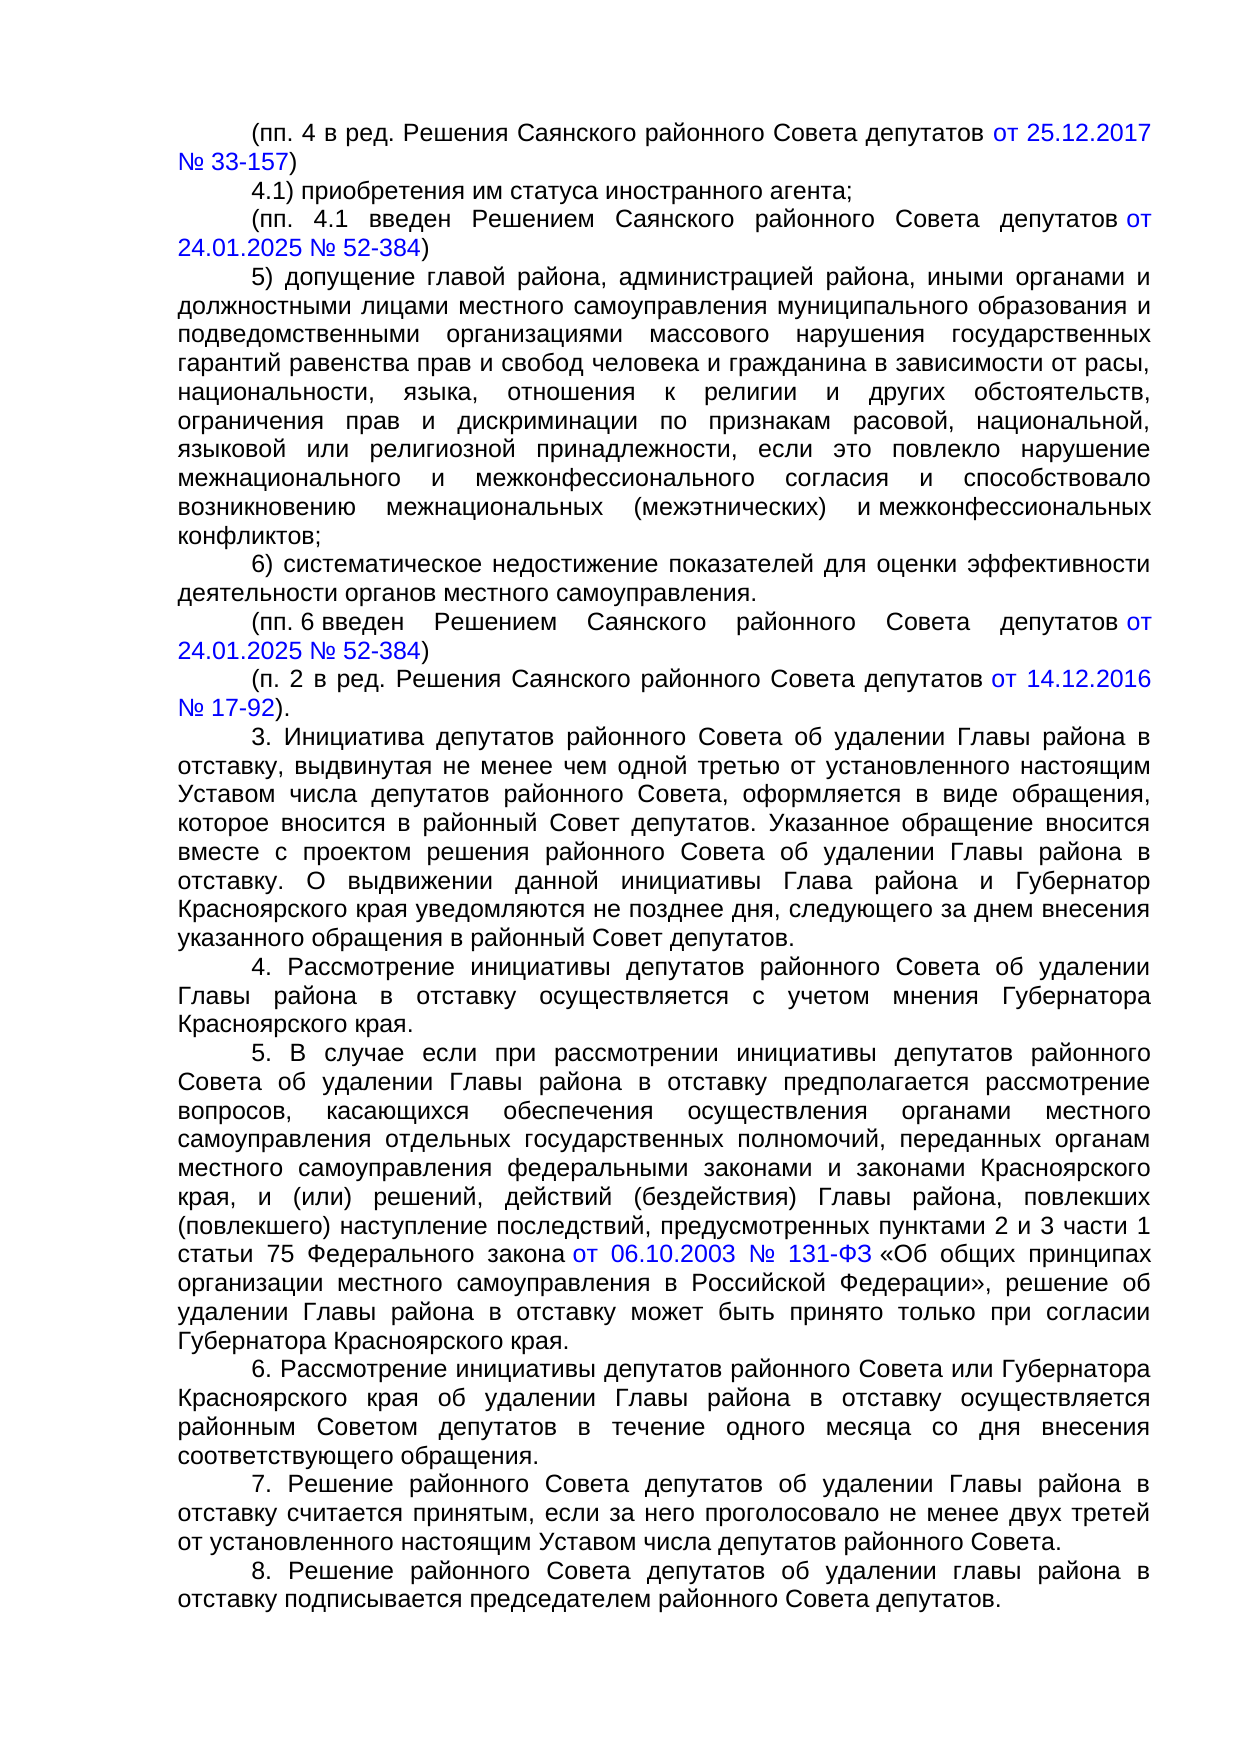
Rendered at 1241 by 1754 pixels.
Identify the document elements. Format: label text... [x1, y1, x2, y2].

text 3. Инициатива депутатов районного Совета об удалении Главы района в отставку, выдвинутая не менее чем одной третью от установленного настоящим Уставом числа депутатов районного Совета, оформляется в виде обращения, которое вносится в районный Совет депутатов. Указанное обращение вносится вместе с проектом решения районного Совета об удалении Главы района в отставку. О выдвижении данной инициативы Глава района и Губернатор Красноярского края уведомляются не позднее дня, следующего за днем внесения указанного обращения в районный Совет депутатов. [177, 722, 1152, 952]
text (п. 2 в ред. Решения Саянского районного Совета депутатов от 14.12.2016 № 17-92). [177, 664, 1152, 722]
text 7. Решение районного Совета депутатов об удалении Главы района в отставку считается принятым, если за него проголосовало не менее двух третей от установленного настоящим Уставом числа депутатов районного Совета. [177, 1469, 1152, 1556]
text (пп. 4 в ред. Решения Саянского районного Совета депутатов от 25.12.2017 № 33-157) [177, 118, 1152, 176]
text 4. Рассмотрение инициативы депутатов районного Совета об удалении Главы района в отставку осуществляется с учетом мнения Губернатора Красноярского края. [177, 952, 1152, 1038]
text 6. Рассмотрение инициативы депутатов районного Совета или Губернатора Красноярского края об удалении Главы района в отставку осуществляется районным Советом депутатов в течение одного месяца со дня внесения соответствующего обращения. [177, 1354, 1152, 1469]
text (пп. 4.1 введен Решением Саянского районного Совета депутатов от 24.01.2025 № 52-384) [177, 204, 1152, 262]
text 5) допущение главой района, администрацией района, иными органами и должностными лицами местного самоуправления муниципального образования и подведомственными организациями массового нарушения государственных гарантий равенства прав и свобод человека и гражданина в зависимости от расы, национальности, языка, отношения к религии и других обстоятельств, ограничения прав и дискриминации по признакам расовой, национальной, языковой или религиозной принадлежности, если это повлекло нарушение межнационального и межконфессионального согласия и способствовало возникновению межнациональных (межэтнических) и межконфессиональных конфликтов; [177, 262, 1152, 549]
text 5. В случае если при рассмотрении инициативы депутатов районного Совета об удалении Главы района в отставку предполагается рассмотрение вопросов, касающихся обеспечения осуществления органами местного самоуправления отдельных государственных полномочий, переданных органам местного самоуправления федеральными законами и законами Красноярского края, и (или) решений, действий (бездействия) Главы района, повлекших (повлекшего) наступление последствий, предусмотренных пунктами 2 и 3 части 1 статьи 75 Федерального закона от 06.10.2003 № 131-ФЗ «Об общих принципах организации местного самоуправления в Российской Федерации», решение об удалении Главы района в отставку может быть принято только при согласии Губернатора Красноярского края. [177, 1038, 1152, 1354]
text (пп. 6 введен Решением Саянского районного Совета депутатов от 24.01.2025 № 52-384) [177, 607, 1152, 664]
text 8. Решение районного Совета депутатов об удалении главы района в отставку подписывается председателем районного Совета депутатов. [177, 1556, 1152, 1613]
text 6) систематическое недостижение показателей для оценки эффективности деятельности органов местного самоуправления. [177, 549, 1152, 607]
text 4.1) приобретения им статуса иностранного агента; [177, 176, 1152, 204]
